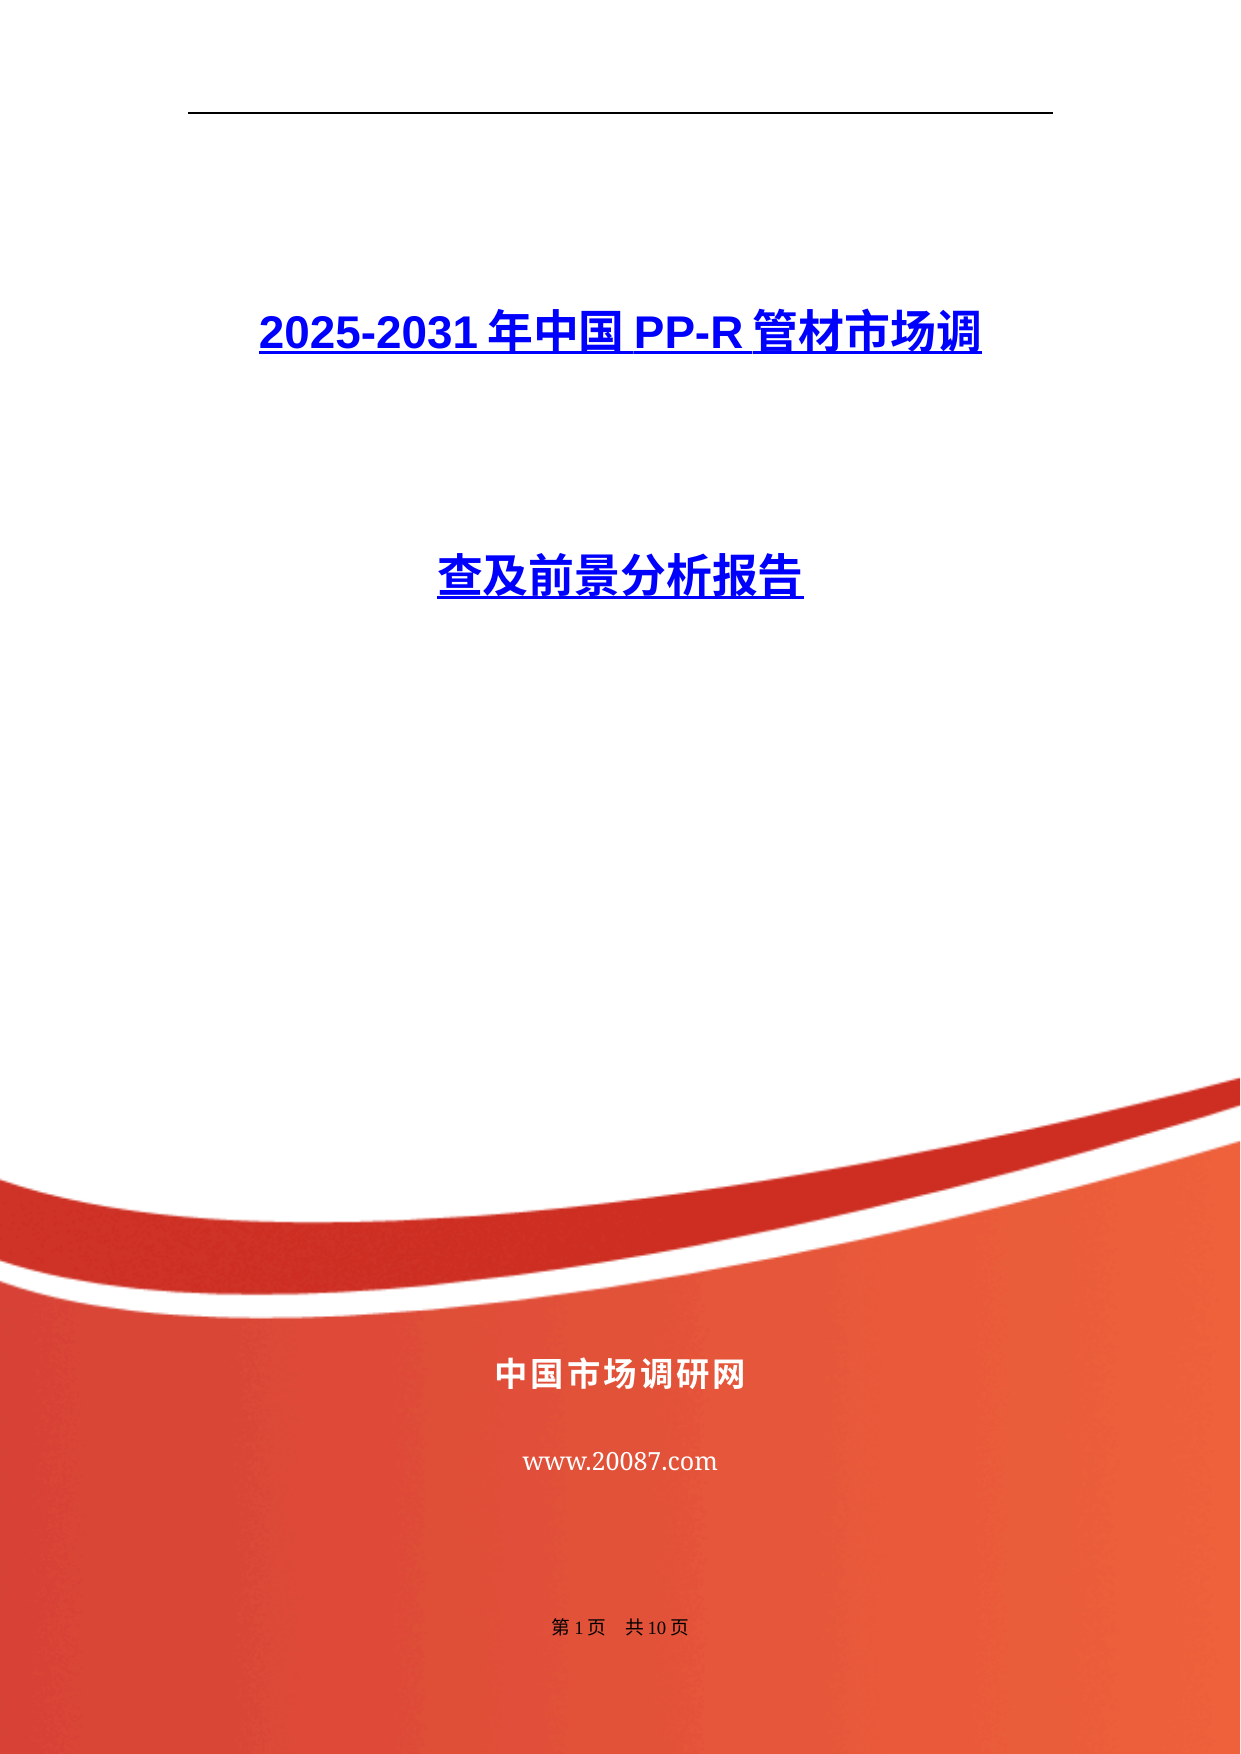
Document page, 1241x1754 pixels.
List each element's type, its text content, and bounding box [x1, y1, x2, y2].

table_header 2025-2031年中国PP-R管材市场调查及前景分析报告 [188, 207, 1053, 773]
subtitle 中国市场调研网 [187, 1339, 1053, 1404]
text www.20087.com [187, 1428, 1053, 1493]
picture [0, 1006, 1241, 1754]
